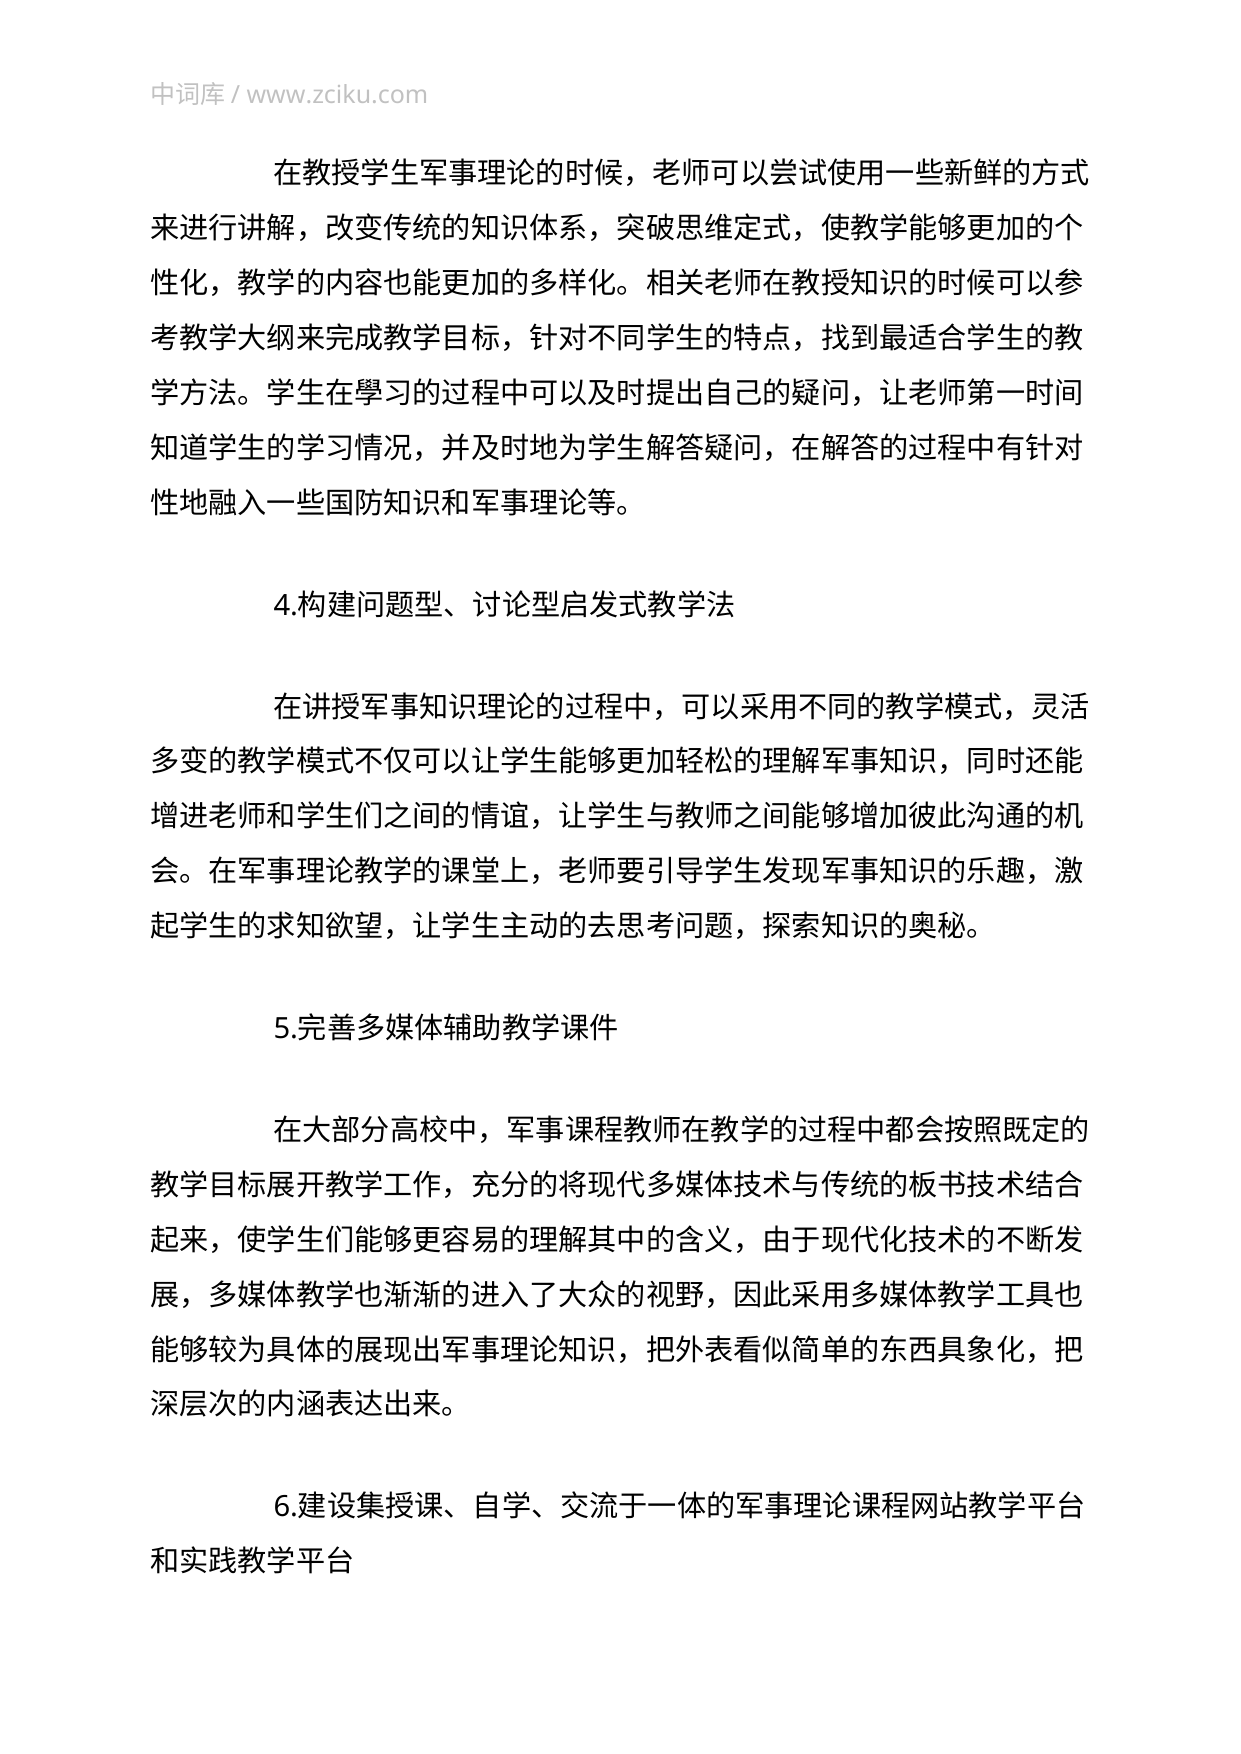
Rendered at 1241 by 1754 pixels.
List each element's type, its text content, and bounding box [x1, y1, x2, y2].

text 5.完善多媒体辅助教学课件 [150, 1004, 1090, 1047]
text 6.建设集授课、自学、交流于一体的军事理论课程网站教学平台和实践教学平台 [150, 1483, 1090, 1580]
text 在讲授军事知识理论的过程中，可以采用不同的教学模式，灵活多变的教学模式不仅可以让学生能够更加轻松的理解军事知识，同时还能增进老师和学生们之间的情谊，让学生与教师之间能够增加彼此沟通的机会。在军事理论教学的课堂上，老师要引导学生发现军事知识的乐趣，激起学生的求知欲望，让学生主动的去思考问题，探索知识的奥秘。 [150, 683, 1090, 945]
text 在教授学生军事理论的时候，老师可以尝试使用一些新鲜的方式来进行讲解，改变传统的知识体系，突破思维定式，使教学能够更加的个性化，教学的内容也能更加的多样化。相关老师在教授知识的时候可以参考教学大纲来完成教学目标，针对不同学生的特点，找到最适合学生的教学方法。学生在學习的过程中可以及时提出自己的疑问，让老师第一时间知道学生的学习情况，并及时地为学生解答疑问，在解答的过程中有针对性地融入一些国防知识和军事理论等。 [150, 150, 1090, 522]
text 在大部分高校中，军事课程教师在教学的过程中都会按照既定的教学目标展开教学工作，充分的将现代多媒体技术与传统的板书技术结合起来，使学生们能够更容易的理解其中的含义，由于现代化技术的不断发展，多媒体教学也渐渐的进入了大众的视野，因此采用多媒体教学工具也能够较为具体的展现出军事理论知识，把外表看似简单的东西具象化，把深层次的内涵表达出来。 [150, 1106, 1090, 1423]
text 4.构建问题型、讨论型启发式教学法 [150, 581, 1090, 623]
